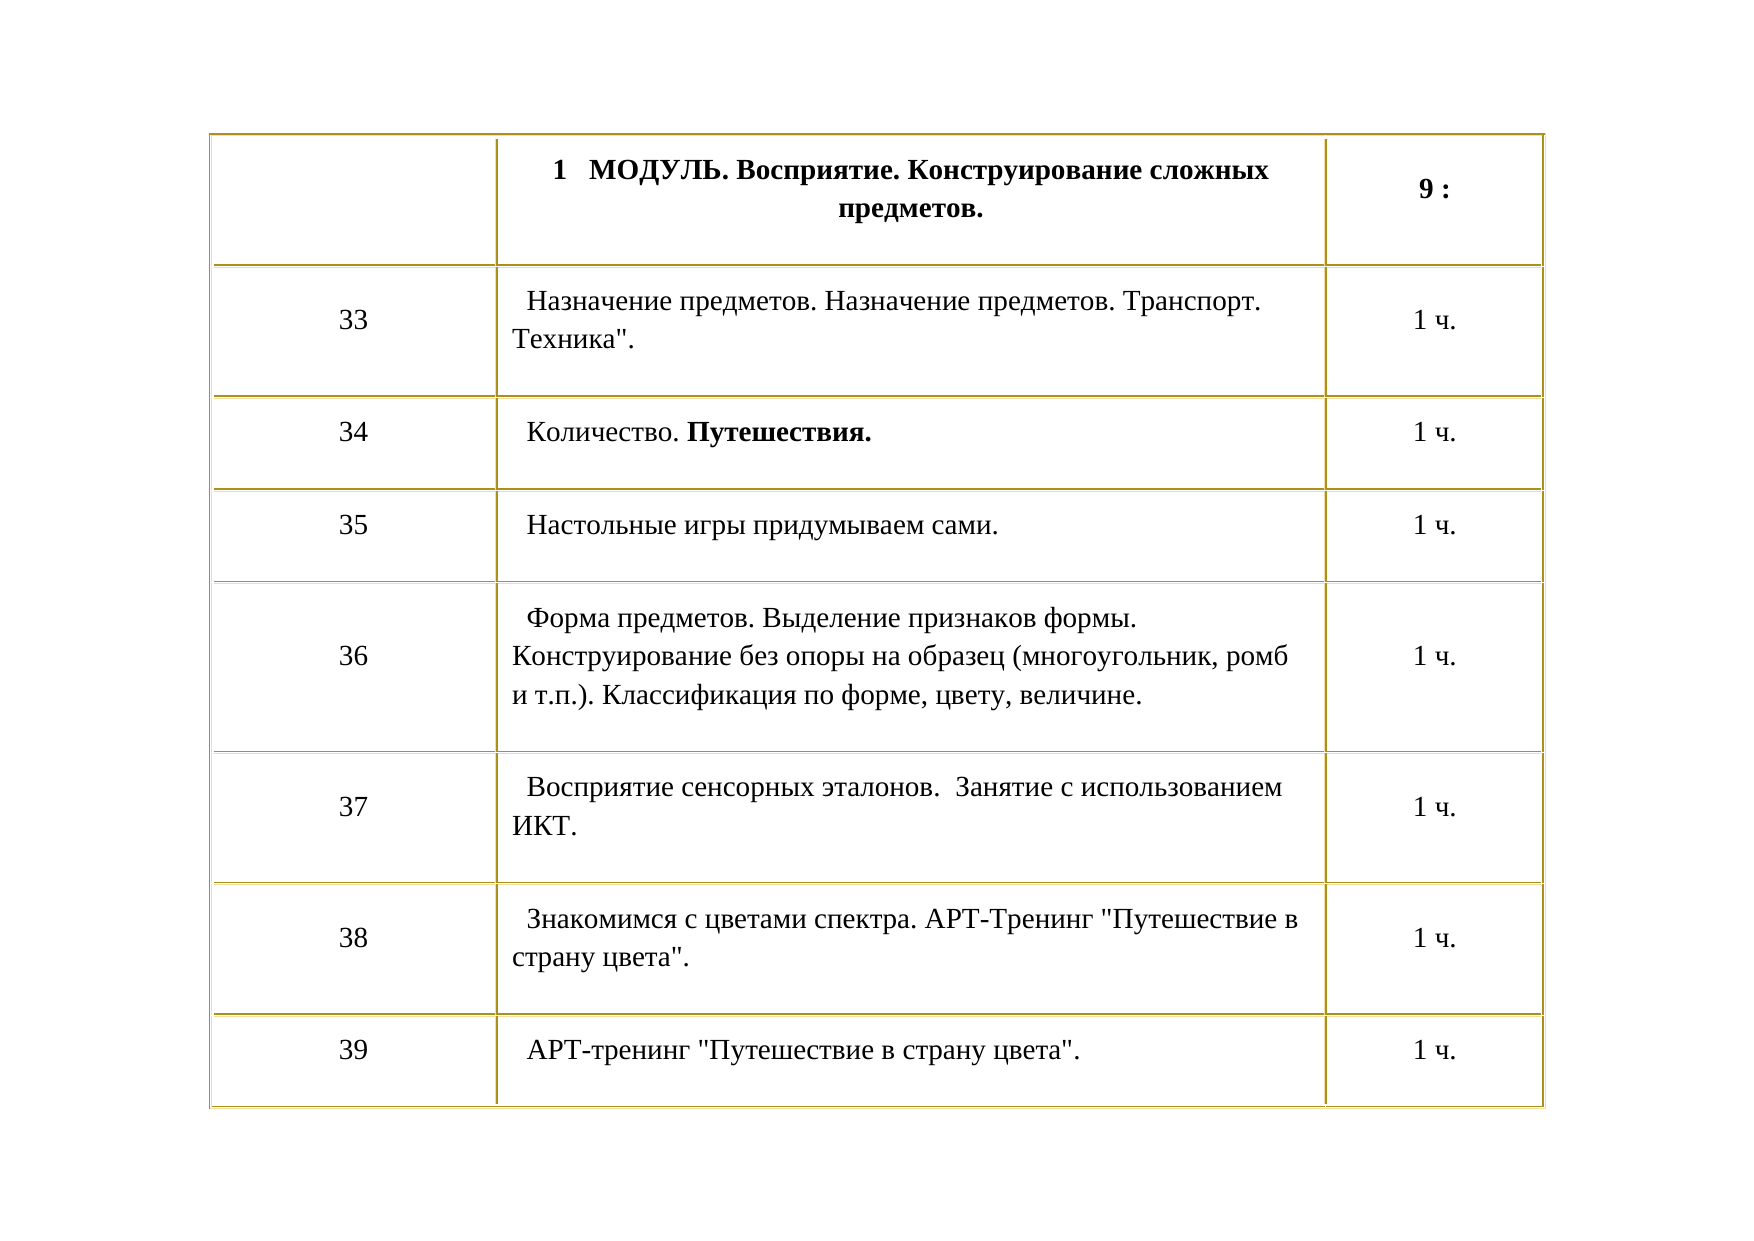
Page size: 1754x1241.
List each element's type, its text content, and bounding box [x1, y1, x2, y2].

table_cell 1 ч. [1325, 882, 1544, 1013]
table_cell 1 ч. [1327, 264, 1543, 395]
table_cell 35 [212, 488, 495, 581]
table_cell Назначение предметов. Назначение предметов. Транспорт. Техника". [498, 268, 1324, 395]
table_cell Форма предметов. Выделение признаков формы. Конструирование без опоры на образец (многоугольник, ромб и т.п.). Классификация по форме, цвету, величине. [498, 584, 1324, 751]
table_cell 9 : [1325, 136, 1542, 264]
table_cell 1 ч. [1325, 751, 1544, 882]
table_cell Количество. Путешествия. [498, 399, 1324, 488]
table_cell 1 ч. [1327, 488, 1543, 581]
table_cell 39 [212, 1013, 496, 1106]
table_cell 33 [212, 264, 495, 395]
table_cell Восприятие сенсорных эталонов. Занятие с использованием ИКТ. [498, 754, 1324, 882]
table_cell 1 МОДУЛЬ. Восприятие. Конструирование сложных предметов. [496, 136, 1325, 264]
table_cell 1 ч. [1327, 395, 1543, 488]
table_cell 37 [210, 751, 496, 882]
table_cell [212, 136, 496, 264]
table_cell АРТ-тренинг "Путешествие в страну цвета". [496, 1017, 1325, 1106]
table_cell 38 [210, 882, 496, 1013]
table_cell 1 ч. [1325, 1013, 1543, 1106]
table_cell Знакомимся с цветами спектра. АРТ-Тренинг "Путешествие в страну цвета". [498, 885, 1324, 1013]
table_cell 1 ч. [1325, 581, 1544, 751]
table_cell Настольные игры придумываем сами. [498, 492, 1324, 581]
table_cell 34 [212, 395, 495, 488]
table_cell 36 [210, 581, 496, 751]
